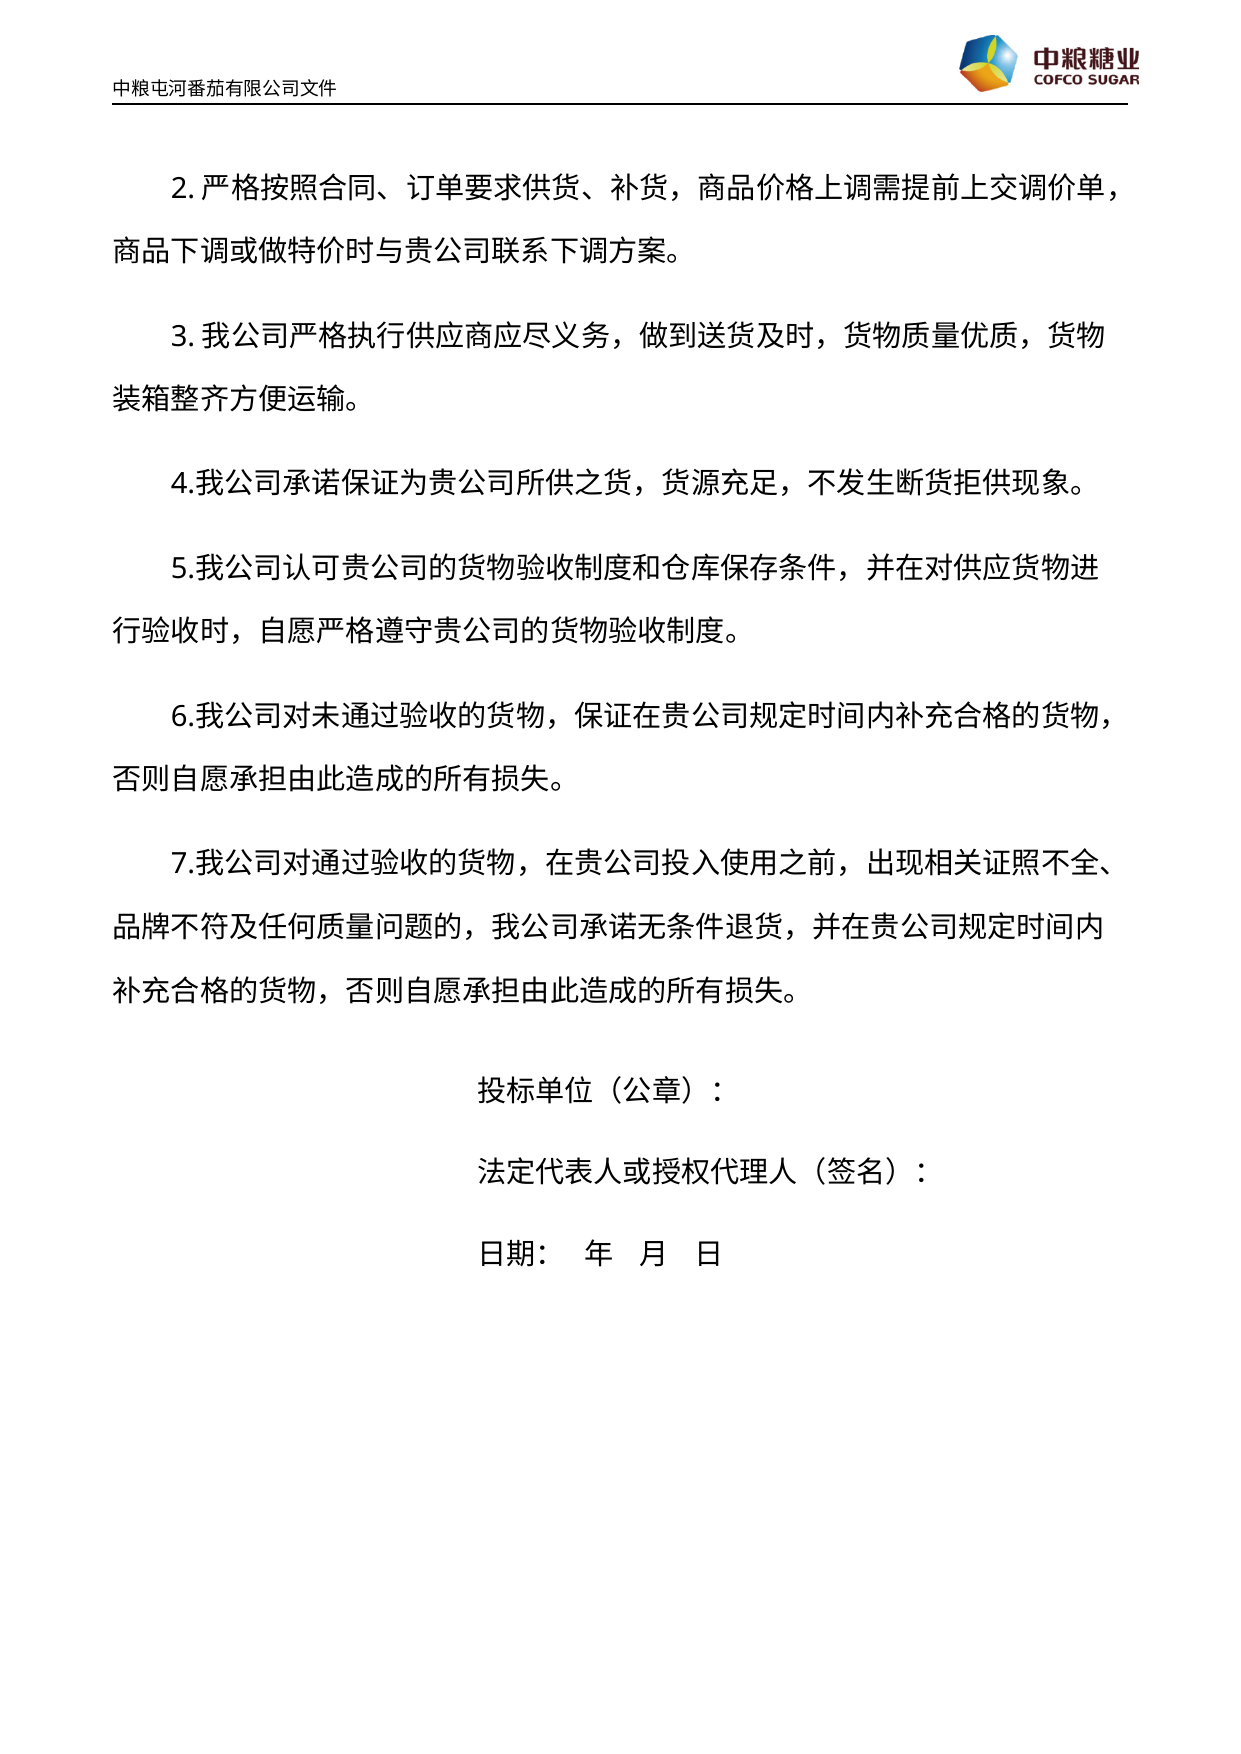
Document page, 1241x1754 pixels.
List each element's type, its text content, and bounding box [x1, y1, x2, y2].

text 6.我公司对未通过验收的货物，保证在贵公司规定时间内补充合格的货物，否则自愿承担由此造成的所有损失。 [112, 692, 1128, 798]
text 日期： 年 月 日 [112, 1214, 1128, 1289]
text 3. 我公司严格执行供应商应尽义务，做到送货及时，货物质量优质，货物装箱整齐方便运输。 [112, 312, 1128, 418]
text 投标单位（公章）： [112, 1051, 1128, 1126]
text 7.我公司对通过验收的货物，在贵公司投入使用之前，出现相关证照不全、品牌不符及任何质量问题的，我公司承诺无条件退货，并在贵公司规定时间内补充合格的货物，否则自愿承担由此造成的所有损失。 [112, 840, 1128, 1009]
text 2. 严格按照合同、订单要求供货、补货，商品价格上调需提前上交调价单，商品下调或做特价时与贵公司联系下调方案。 [112, 164, 1128, 270]
picture [959, 35, 1139, 92]
text 5.我公司认可贵公司的货物验收制度和仓库保存条件，并在对供应货物进行验收时，自愿严格遵守贵公司的货物验收制度。 [112, 544, 1128, 650]
text 4.我公司承诺保证为贵公司所供之货，货源充足，不发生断货拒供现象。 [112, 460, 1128, 502]
text 法定代表人或授权代理人（签名）： [112, 1133, 1128, 1208]
